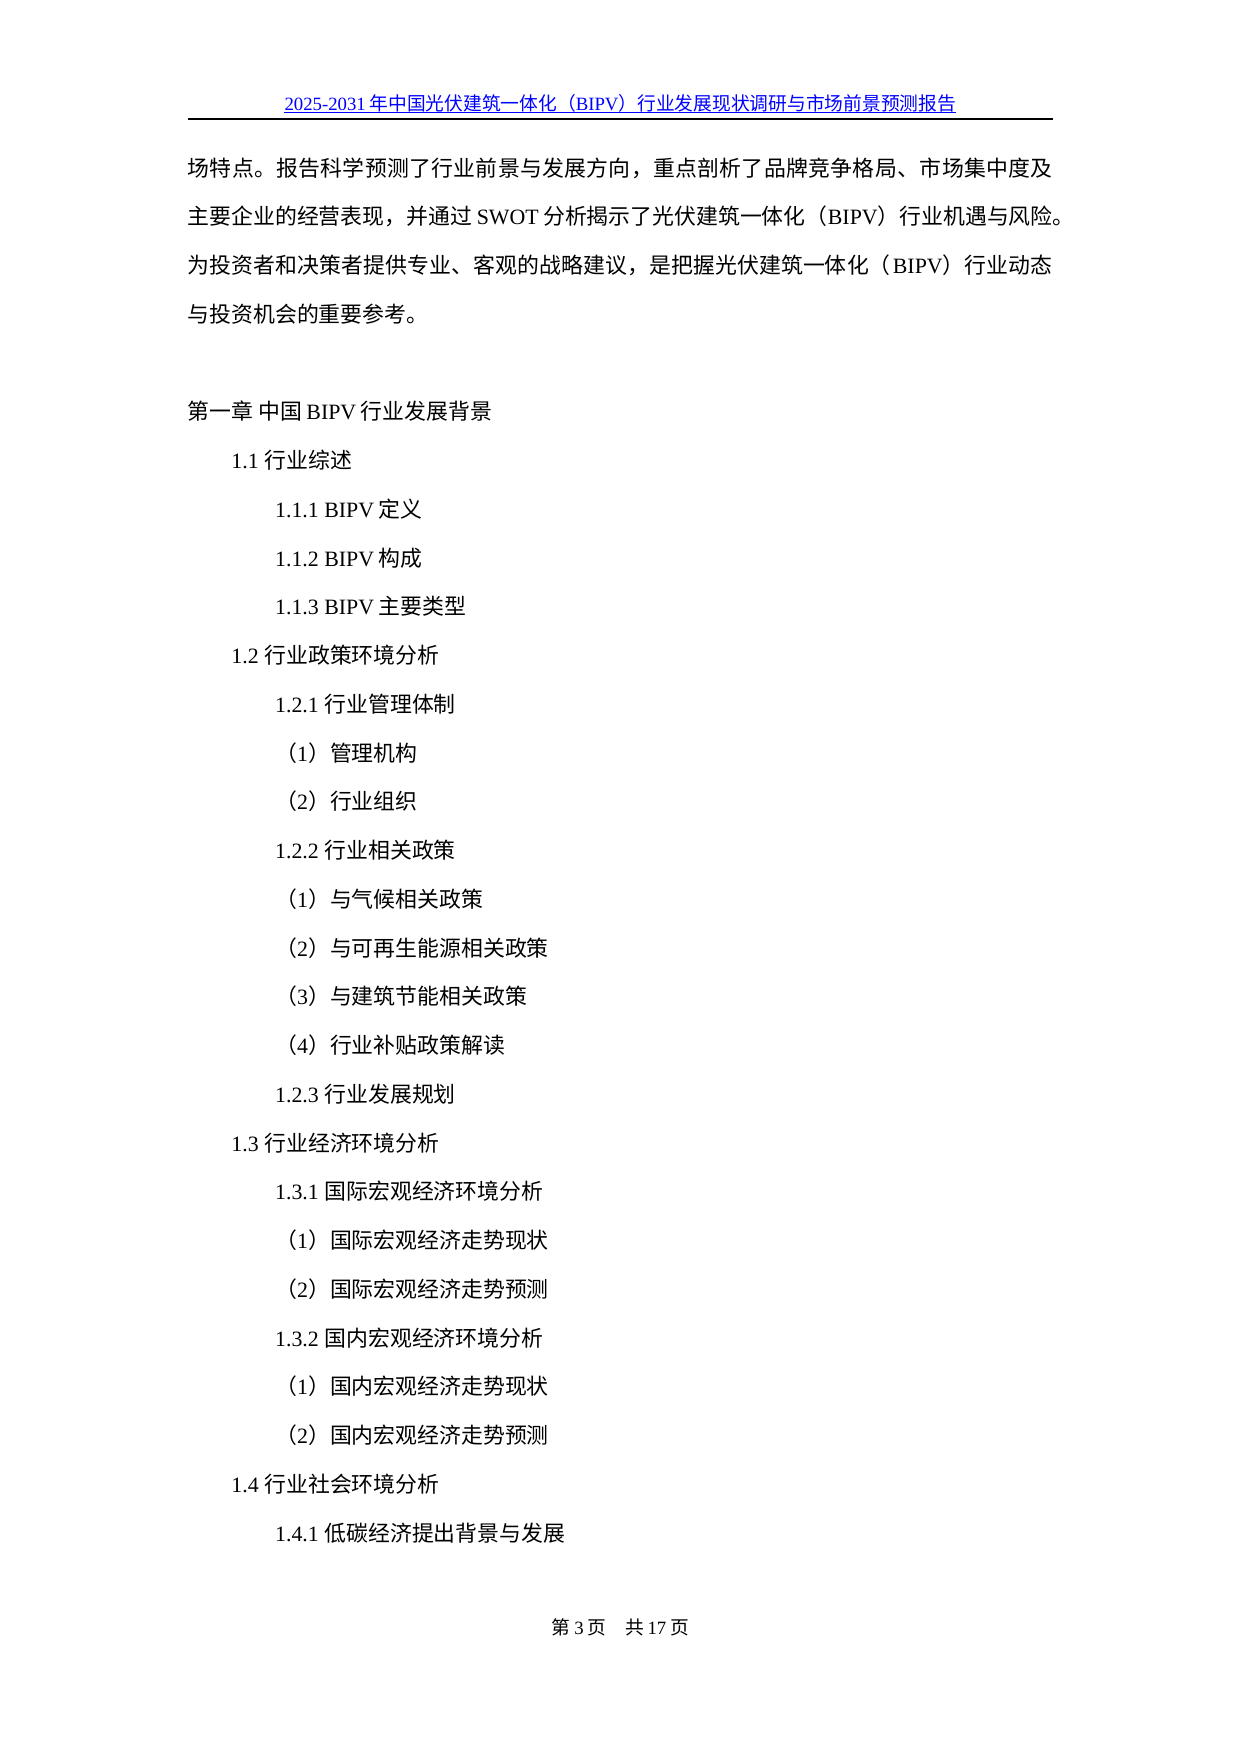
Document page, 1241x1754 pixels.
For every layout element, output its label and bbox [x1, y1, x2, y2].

text [187, 150, 1053, 1548]
